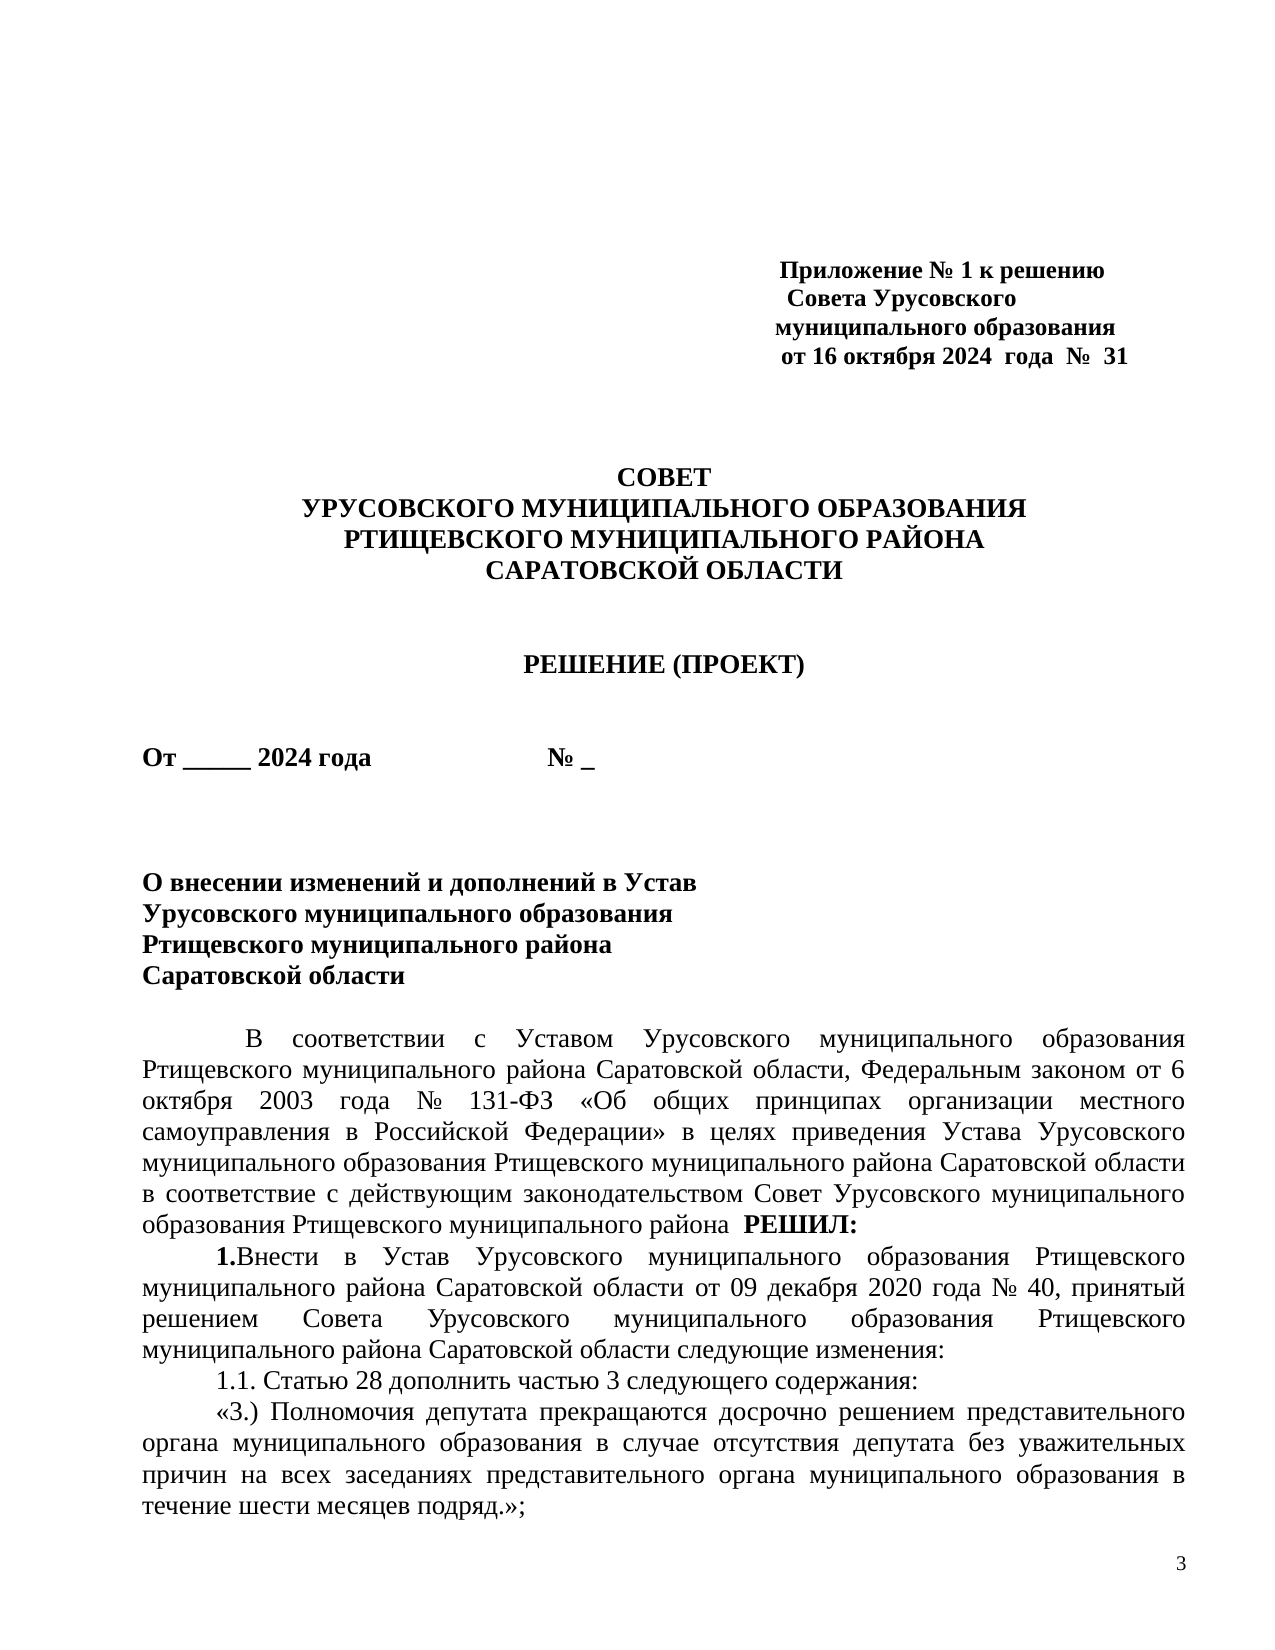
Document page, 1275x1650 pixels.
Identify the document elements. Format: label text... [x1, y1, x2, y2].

text РЕШЕНИЕ (ПРОЕКТ) [142, 648, 1186, 679]
text муниципального образования [142, 312, 1186, 341]
text САРАТОВСКОЙ ОБЛАСТИ [142, 554, 1186, 585]
title Саратовской области [142, 959, 1186, 990]
title О внесении изменений и дополнений в Устав [142, 866, 1186, 897]
text от 16 октября 2024 года № 31 [142, 341, 1186, 370]
title Ртищевского муниципального района [142, 928, 1186, 959]
text Приложение № 1 к решению [142, 255, 1186, 283]
text Совета Урусовского [142, 283, 1186, 312]
text 1.1. Статью 28 дополнить частью 3 следующего содержания: [142, 1364, 1186, 1395]
text 1.Внести в Устав Урусовского муниципального образования Ртищевского муниципального района Саратовской области от 09 декабря 2020 года № 40, принятый решением Совета Урусовского муниципального образования Ртищевского муниципального района Саратовской области следующие изменения: [142, 1240, 1186, 1364]
text «3.) Полномочия депутата прекращаются досрочно решением представительного органа муниципального образования в случае отсутствия депутата без уважительных причин на всех заседаниях представительного органа муниципального образования в течение шести месяцев подряд.»; [142, 1395, 1186, 1520]
text УРУСОВСКОГО МУНИЦИПАЛЬНОГО ОБРАЗОВАНИЯ [142, 492, 1186, 523]
title Урусовского муниципального образования [142, 897, 1186, 928]
text От _____ 2024 года № _ [142, 741, 1186, 772]
text В соответствии с Уставом Урусовского муниципального образования Ртищевского муниципального района Саратовской области, Федеральным законом от 6 октября 2003 года № 131-ФЗ «Об общих принципах организации местного самоуправления в Российской Федерации» в целях приведения Устава Урусовского муниципального образования Ртищевского муниципального района Саратовской области в соответствие с действующим законодательством Совет Урусовского муниципального образования Ртищевского муниципального района РЕШИЛ: [142, 1022, 1186, 1240]
text СОВЕТ [142, 461, 1186, 492]
text РТИЩЕВСКОГО МУНИЦИПАЛЬНОГО РАЙОНА [142, 523, 1186, 554]
